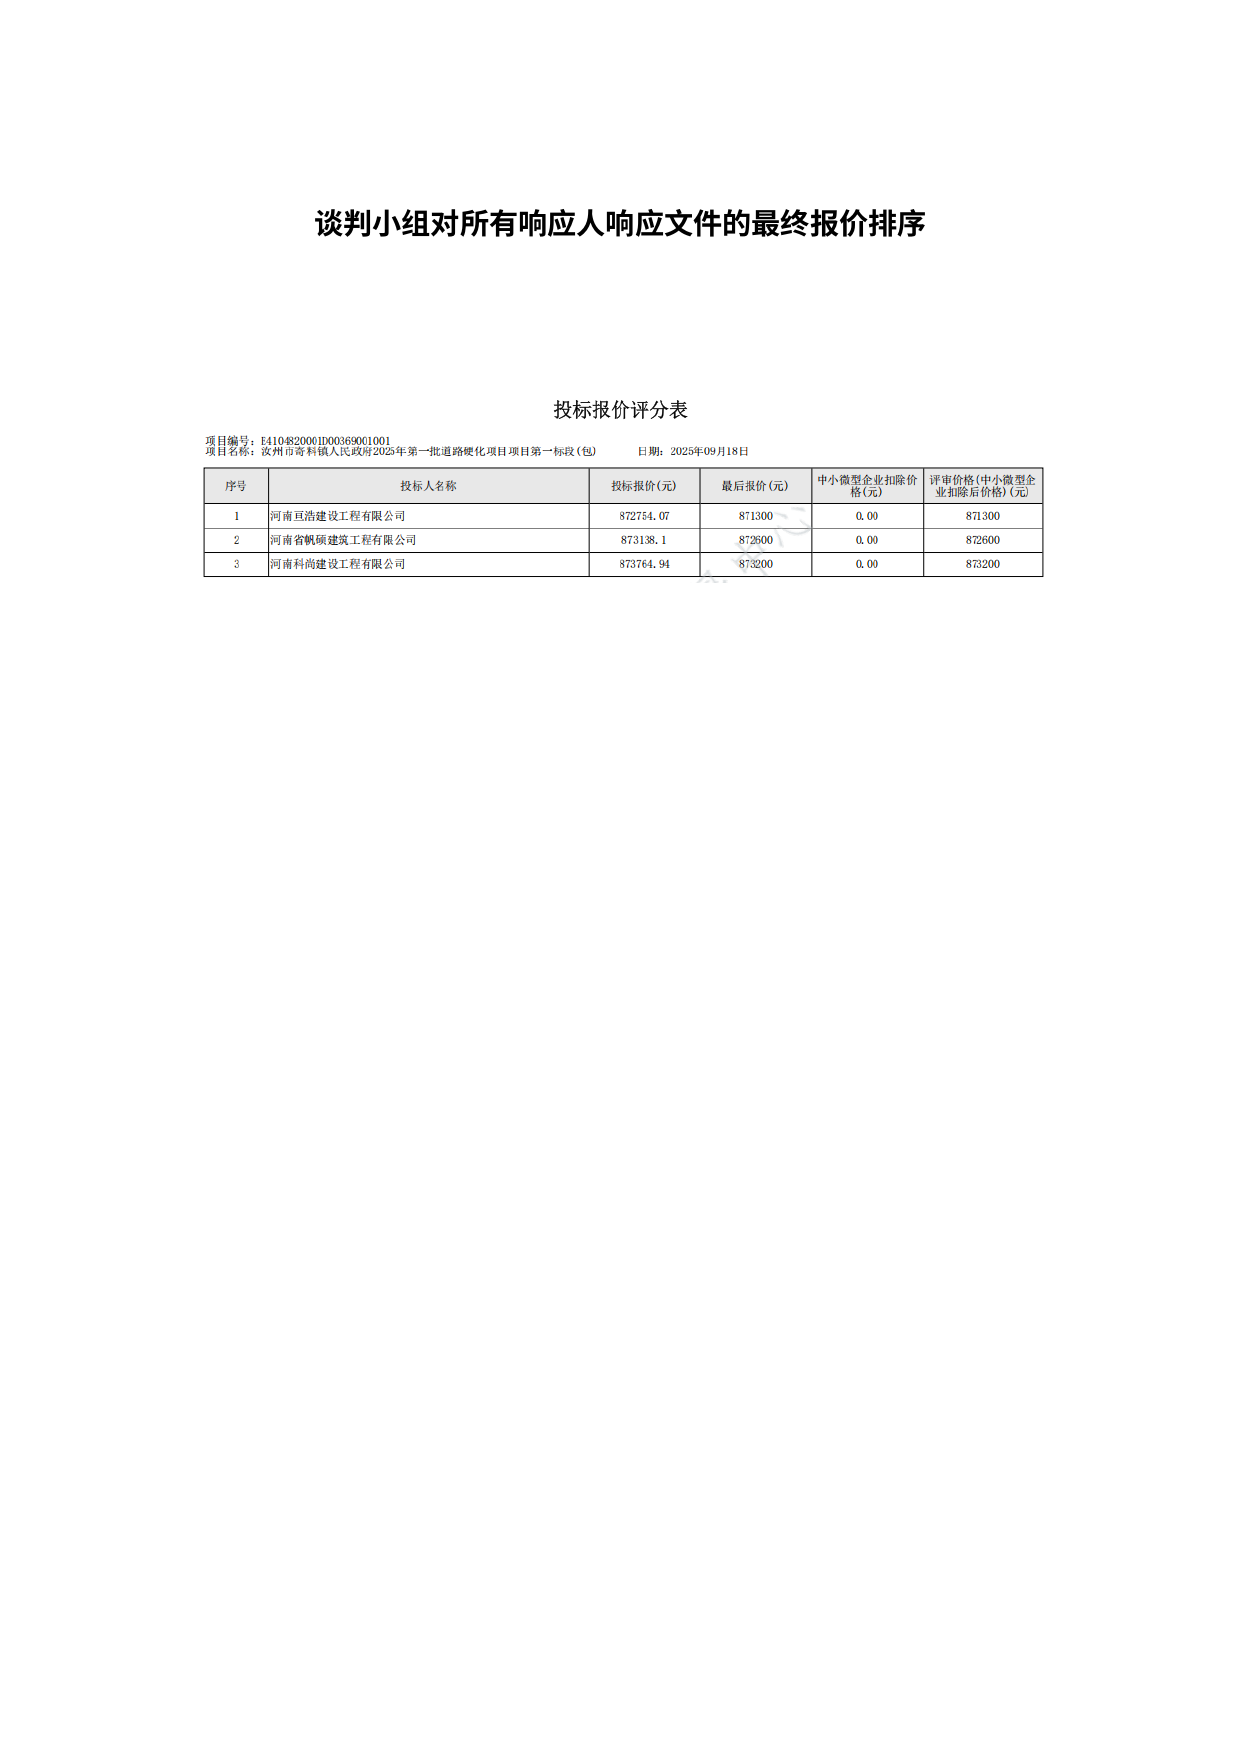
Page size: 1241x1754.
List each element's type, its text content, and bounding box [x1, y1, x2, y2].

picture [188, 394, 1053, 583]
